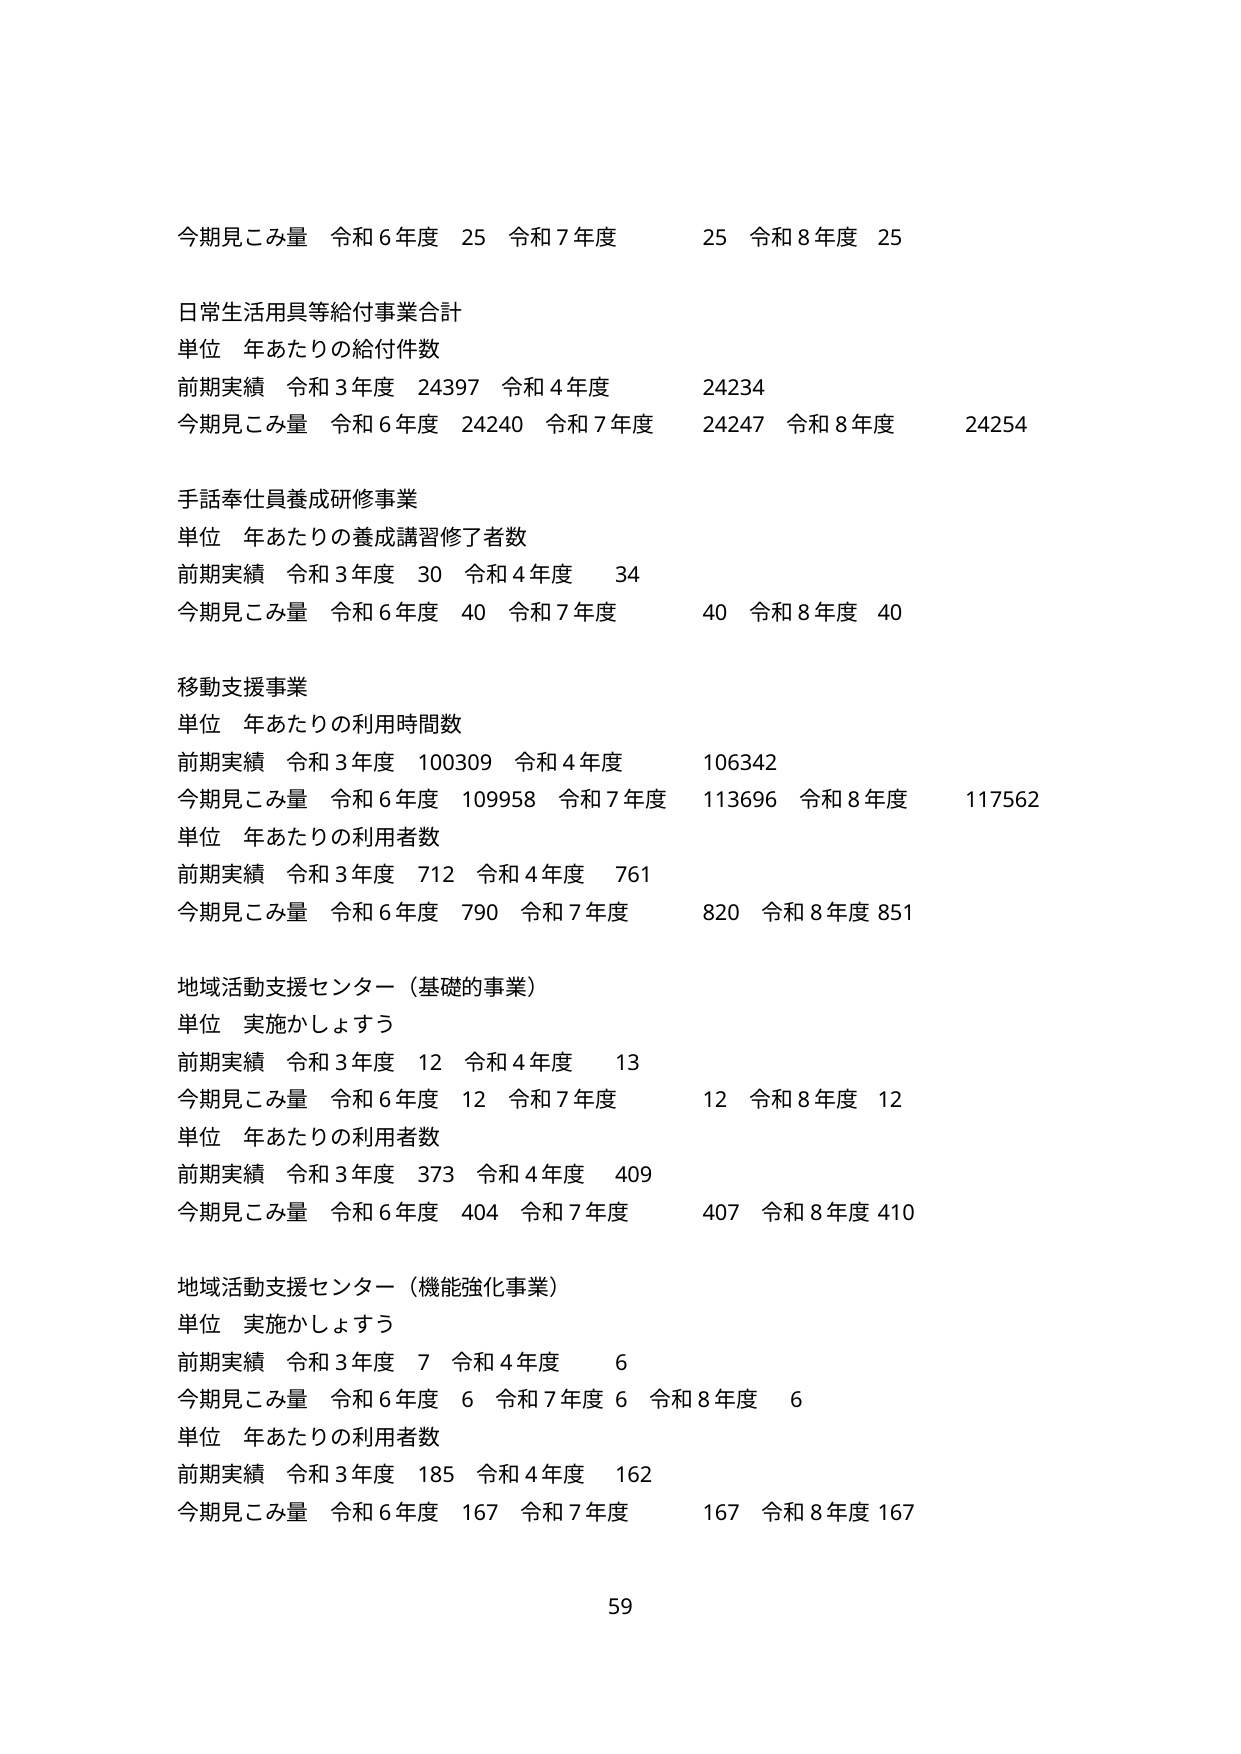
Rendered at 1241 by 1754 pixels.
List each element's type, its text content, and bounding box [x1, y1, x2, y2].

text 今期見こみ量 令和6年度 404 令和7年度 407 令和8年度 410 [177, 1192, 1063, 1229]
text 地域活動支援センター（機能強化事業） [177, 1267, 1063, 1304]
text 移動支援事業 [177, 667, 1063, 704]
text 今期見こみ量 令和6年度 24240 令和7年度 24247 令和8年度 24254 [177, 404, 1063, 442]
text 今期見こみ量 令和6年度 40 令和7年度 40 令和8年度 40 [177, 592, 1063, 629]
text 単位 年あたりの利用者数 [177, 1417, 1063, 1454]
text 単位 年あたりの利用者数 [177, 1117, 1063, 1154]
text 今期見こみ量 令和6年度 167 令和7年度 167 令和8年度 167 [177, 1492, 1063, 1529]
text 単位 年あたりの利用者数 [177, 817, 1063, 854]
text 前期実績 令和3年度 100309 令和4年度 106342 [177, 742, 1063, 779]
text 前期実績 令和3年度 7 令和4年度 6 [177, 1342, 1063, 1379]
text 日常生活用具等給付事業合計 [177, 292, 1063, 329]
text 前期実績 令和3年度 373 令和4年度 409 [177, 1154, 1063, 1192]
text 単位 年あたりの給付件数 [177, 329, 1063, 367]
text 単位 年あたりの利用時間数 [177, 704, 1063, 742]
text 単位 年あたりの養成講習修了者数 [177, 517, 1063, 554]
text 前期実績 令和3年度 24397 令和4年度 24234 [177, 367, 1063, 404]
text 地域活動支援センター（基礎的事業） [177, 967, 1063, 1004]
text 前期実績 令和3年度 30 令和4年度 34 [177, 554, 1063, 592]
text 今期見こみ量 令和6年度 12 令和7年度 12 令和8年度 12 [177, 1079, 1063, 1117]
text 前期実績 令和3年度 185 令和4年度 162 [177, 1454, 1063, 1492]
text 今期見こみ量 令和6年度 790 令和7年度 820 令和8年度 851 [177, 892, 1063, 929]
text 前期実績 令和3年度 12 令和4年度 13 [177, 1042, 1063, 1079]
text 手話奉仕員養成研修事業 [177, 479, 1063, 517]
text 単位 実施かしょすう [177, 1304, 1063, 1342]
text 単位 実施かしょすう [177, 1004, 1063, 1042]
text 前期実績 令和3年度 712 令和4年度 761 [177, 854, 1063, 892]
text 今期見こみ量 令和6年度 25 令和7年度 25 令和8年度 25 [177, 217, 1063, 254]
text 今期見こみ量 令和6年度 109958 令和7年度 113696 令和8年度 117562 [177, 779, 1063, 817]
text 今期見こみ量 令和6年度 6 令和7年度 6 令和8年度 6 [177, 1379, 1063, 1417]
